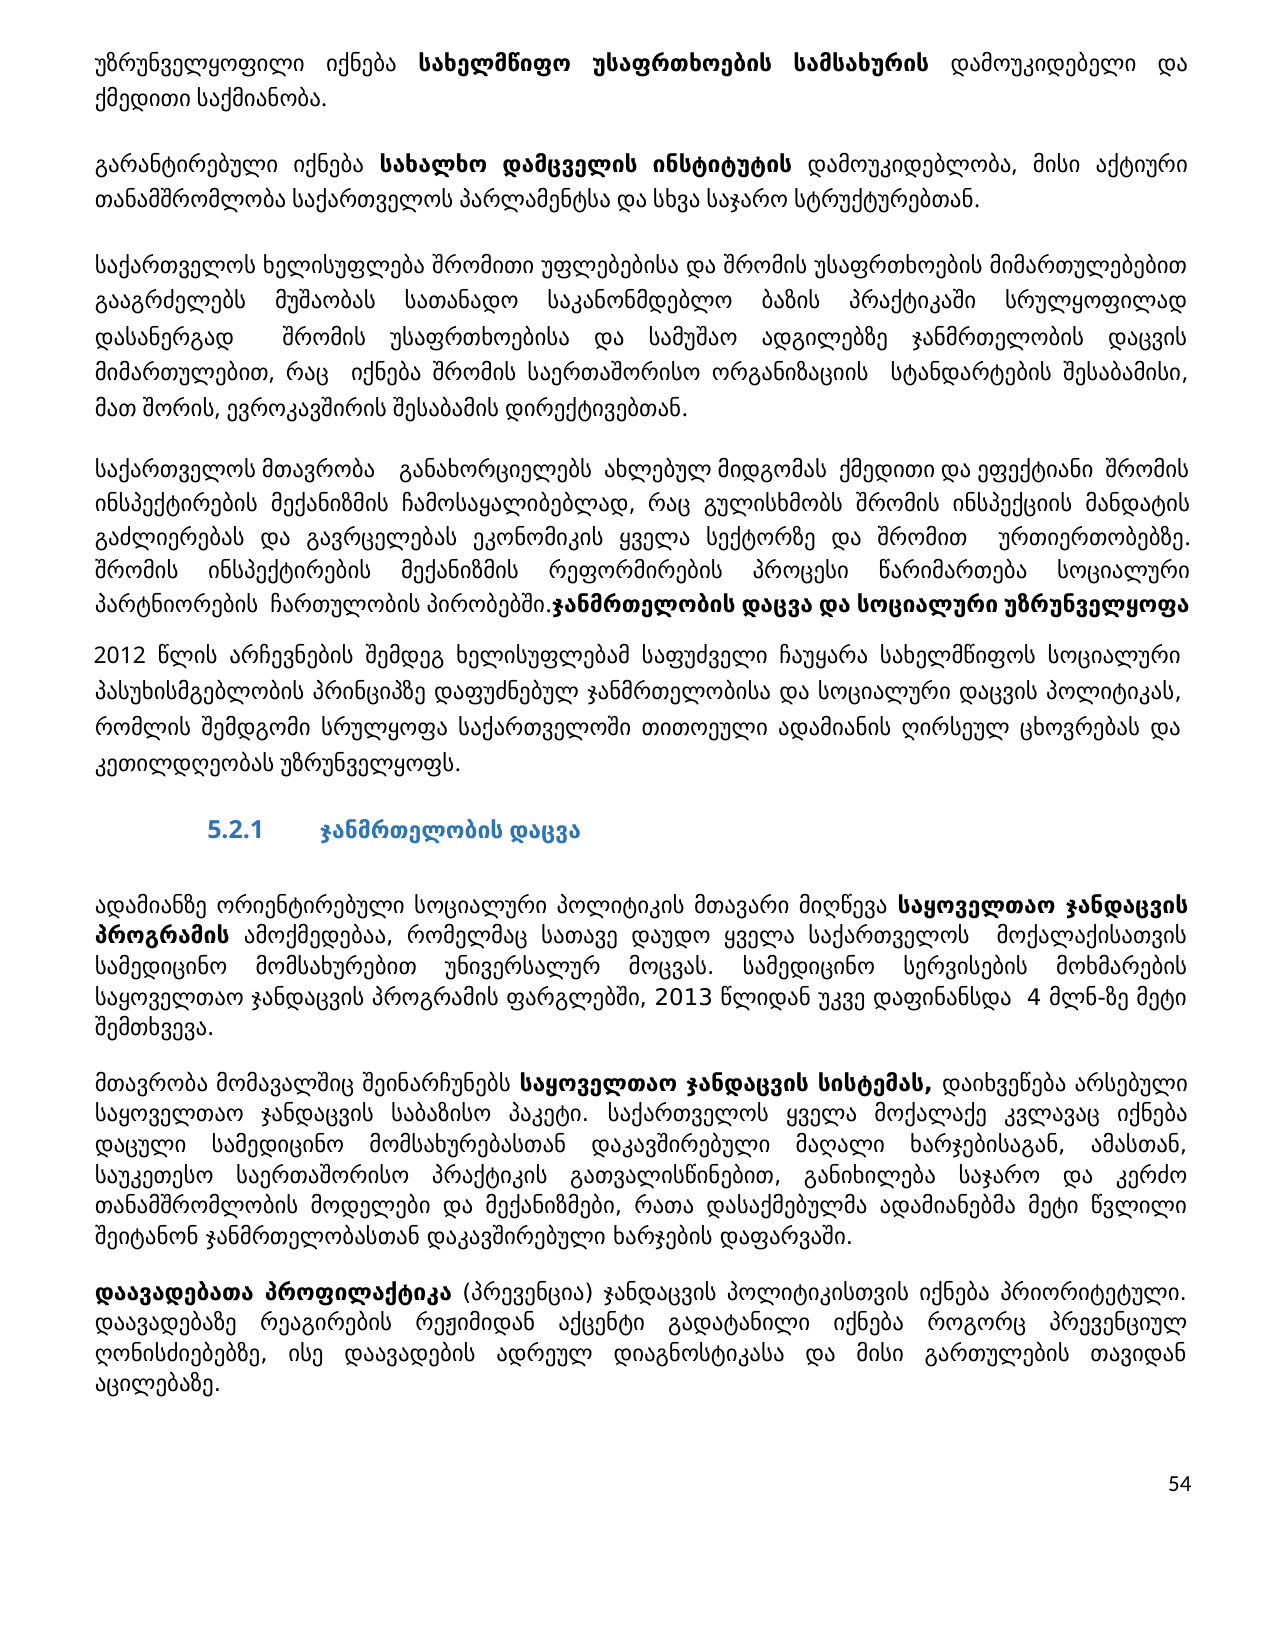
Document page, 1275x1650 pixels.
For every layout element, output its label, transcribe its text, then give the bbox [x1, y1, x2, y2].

text დაავადებათა პროფილაქტიკა (პრევენცია) ჯანდაცვის პოლიტიკისთვის იქნება პრიორიტეტული. დაავადებაზე რეაგირების რეჟიმიდან აქცენტი გადატანილი იქნება როგორც პრევენციულ ღონისძიებებზე, ისე დაავადების ადრეულ დიაგნოსტიკასა და მისი გართულების თავიდან აცილებაზე. [94, 1279, 1188, 1397]
text უზრუნველყოფილი იქნება სახელმწიფო უსაფრთხოების სამსახურის დამოუკიდებელი და ქმედითი საქმიანობა. [94, 46, 1188, 114]
text 2012 წლის არჩევნების შემდეგ ხელისუფლებამ საფუძველი ჩაუყარა სახელმწიფოს სოციალური პასუხისმგებლობის პრინციპზე დაფუძნებულ ჯანმრთელობისა და სოციალური დაცვის პოლიტიკას, რომლის შემდგომი სრულყოფა საქართველოში თითოეული ადამიანის ღირსეულ ცხოვრებას და კეთილდღეობას უზრუნველყოფს. [93, 639, 1182, 778]
text საქართველოს მთავრობა განახორციელებს ახლებულ მიდგომას ქმედითი და ეფექტიანი შრომის ინსპექტირების მექანიზმის ჩამოსაყალიბებლად, რაც გულისხმობს შრომის ინსპექციის მანდატის გაძლიერებას და გავრცელებას ეკონომიკის ყველა სექტორზე და შრომით ურთიერთობებზე. შრომის ინსპექტირების მექანიზმის რეფორმირების პროცესი წარიმართება სოციალური პარტნიორების ჩართულობის პირობებში.ჯანმრთელობის დაცვა და სოციალური უზრუნველყოფა [94, 453, 1191, 619]
subtitle ჯანმრთელობის დაცვა [207, 812, 1191, 846]
text მთავრობა მომავალშიც შეინარჩუნებს საყოველთაო ჯანდაცვის სისტემას, დაიხვეწება არსებული საყოველთაო ჯანდაცვის საბაზისო პაკეტი. საქართველოს ყველა მოქალაქე კვლავაც იქნება დაცული სამედიცინო მომსახურებასთან დაკავშირებული მაღალი ხარჯებისაგან, ამასთან, საუკეთესო საერთაშორისო პრაქტიკის გათვალისწინებით, განიხილება საჯარო და კერძო თანამშრომლობის მოდელები და მექანიზმები, რათა დასაქმებულმა ადამიანებმა მეტი წვლილი შეიტანონ ჯანმრთელობასთან დაკავშირებული ხარჯების დაფარვაში. [94, 1070, 1188, 1250]
text გარანტირებული იქნება სახალხო დამცველის ინსტიტუტის დამოუკიდებლობა, მისი აქტიური თანამშრომლობა საქართველოს პარლამენტსა და სხვა საჯარო სტრუქტურებთან. [94, 147, 1188, 215]
text ადამიანზე ორიენტირებული სოციალური პოლიტიკის მთავარი მიღწევა საყოველთაო ჯანდაცვის პროგრამის ამოქმედებაა, რომელმაც სათავე დაუდო ყველა საქართველოს მოქალაქისათვის სამედიცინო მომსახურებით უნივერსალურ მოცვას. სამედიცინო სერვისების მოხმარების საყოველთაო ჯანდაცვის პროგრამის ფარგლებში, 2013 წლიდან უკვე დაფინანსდა 4 მლნ-ზე მეტი შემთხვევა. [94, 892, 1188, 1041]
text საქართველოს ხელისუფლება შრომითი უფლებებისა და შრომის უსაფრთხოების მიმართულებებით გააგრძელებს მუშაობას სათანადო საკანონმდებლო ბაზის პრაქტიკაში სრულყოფილად დასანერგად შრომის უსაფრთხოებისა და სამუშაო ადგილებზე ჯანმრთელობის დაცვის მიმართულებით, რაც იქნება შრომის საერთაშორისო ორგანიზაციის სტანდარტების შესაბამისი, მათ შორის, ევროკავშირის შესაბამის დირექტივებთან. [94, 248, 1188, 423]
